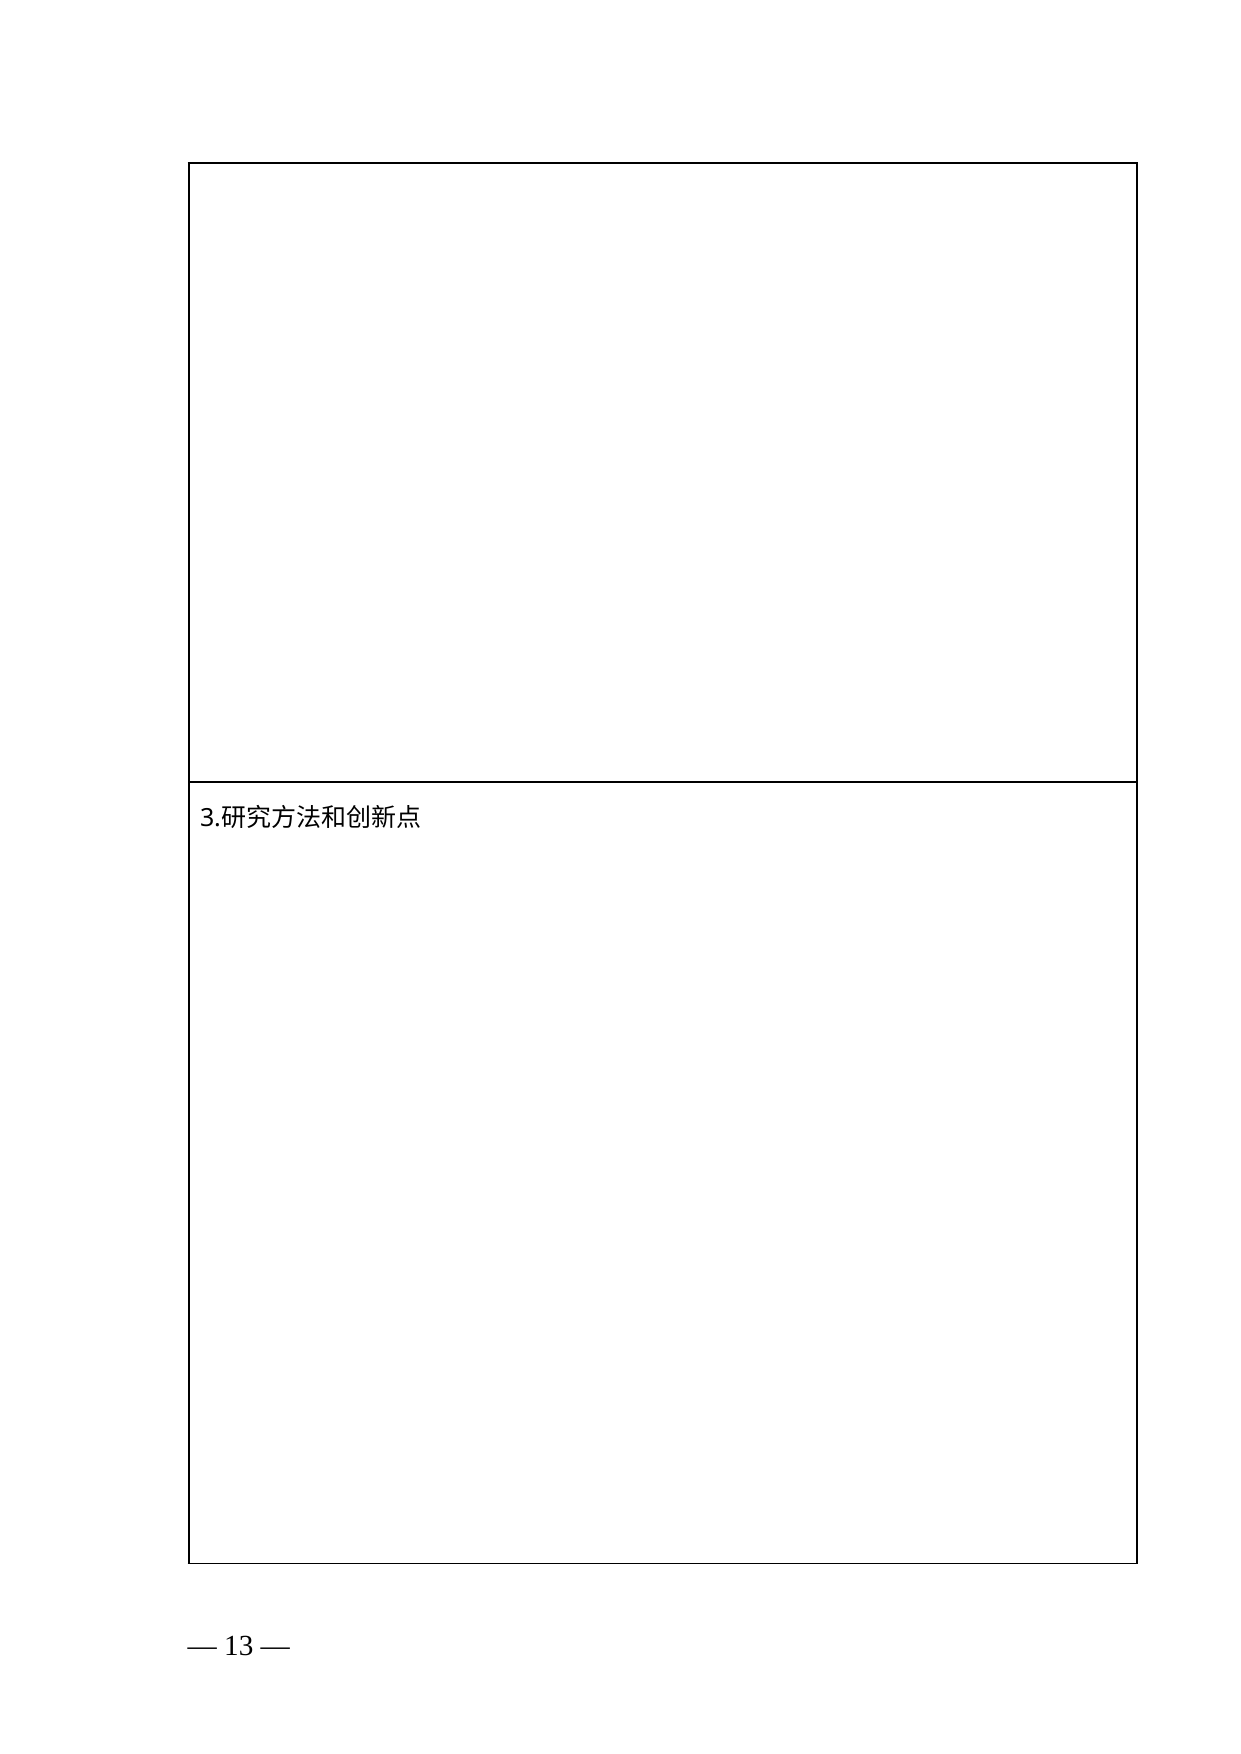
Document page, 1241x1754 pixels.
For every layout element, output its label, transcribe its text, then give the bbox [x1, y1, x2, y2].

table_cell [190, 164, 1136, 781]
table_cell 3.研究方法和创新点 [190, 783, 1136, 1563]
